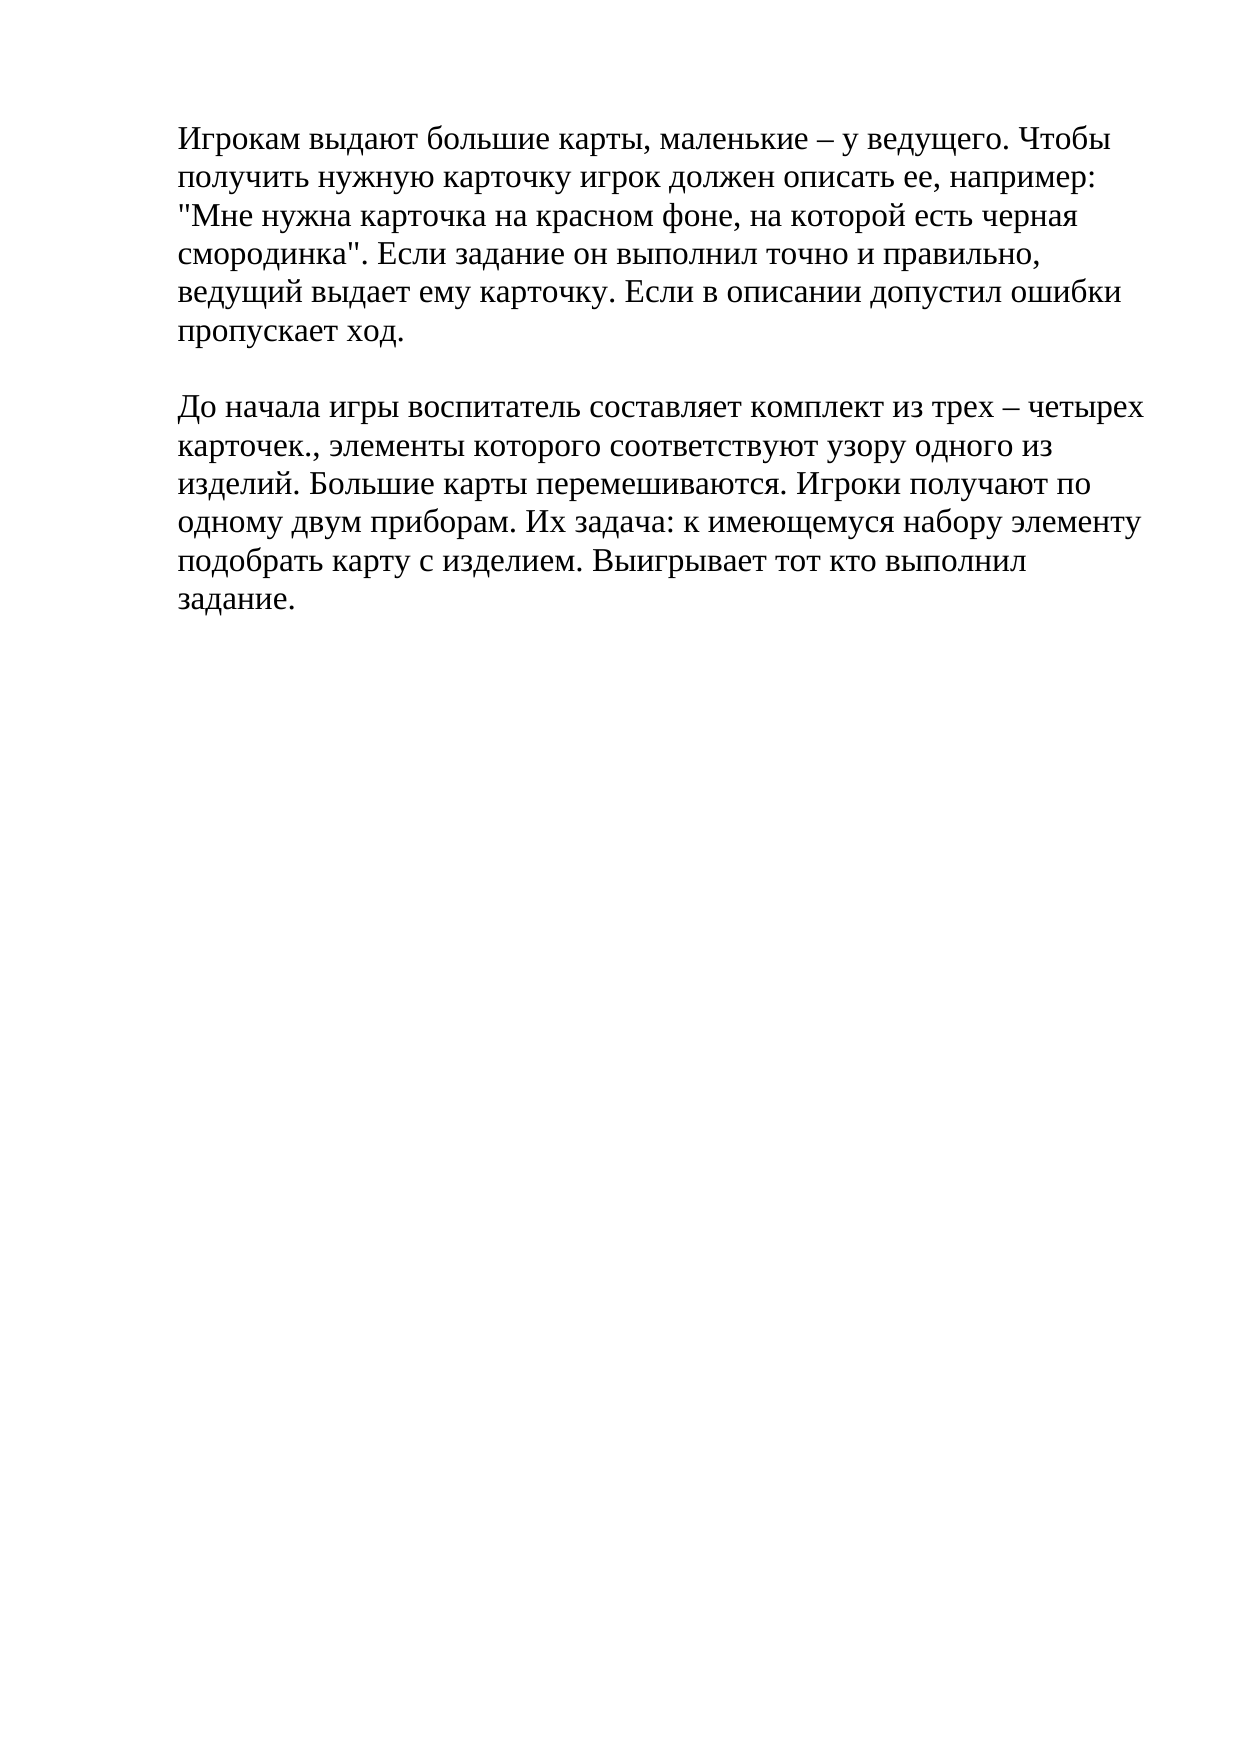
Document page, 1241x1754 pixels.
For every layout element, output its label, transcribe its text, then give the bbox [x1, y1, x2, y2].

text До начала игры воспитатель составляет комплект из трех – четырех карточек., элементы которого соответствуют узору одного из изделий. Большие карты перемешиваются. Игроки получают по одному двум приборам. Их задача: к имеющемуся набору элементу подобрать карту с изделием. Выигрывает тот кто выполнил задание. [177, 386, 1152, 616]
text Игрокам выдают большие карты, маленькие – у ведущего. Чтобы получить нужную карточку игрок должен описать ее, например: "Мне нужна карточка на красном фоне, на которой есть черная смородинка". Если задание он выполнил точно и правильно, ведущий выдает ему карточку. Если в описании допустил ошибки пропускает ход. [177, 118, 1152, 348]
